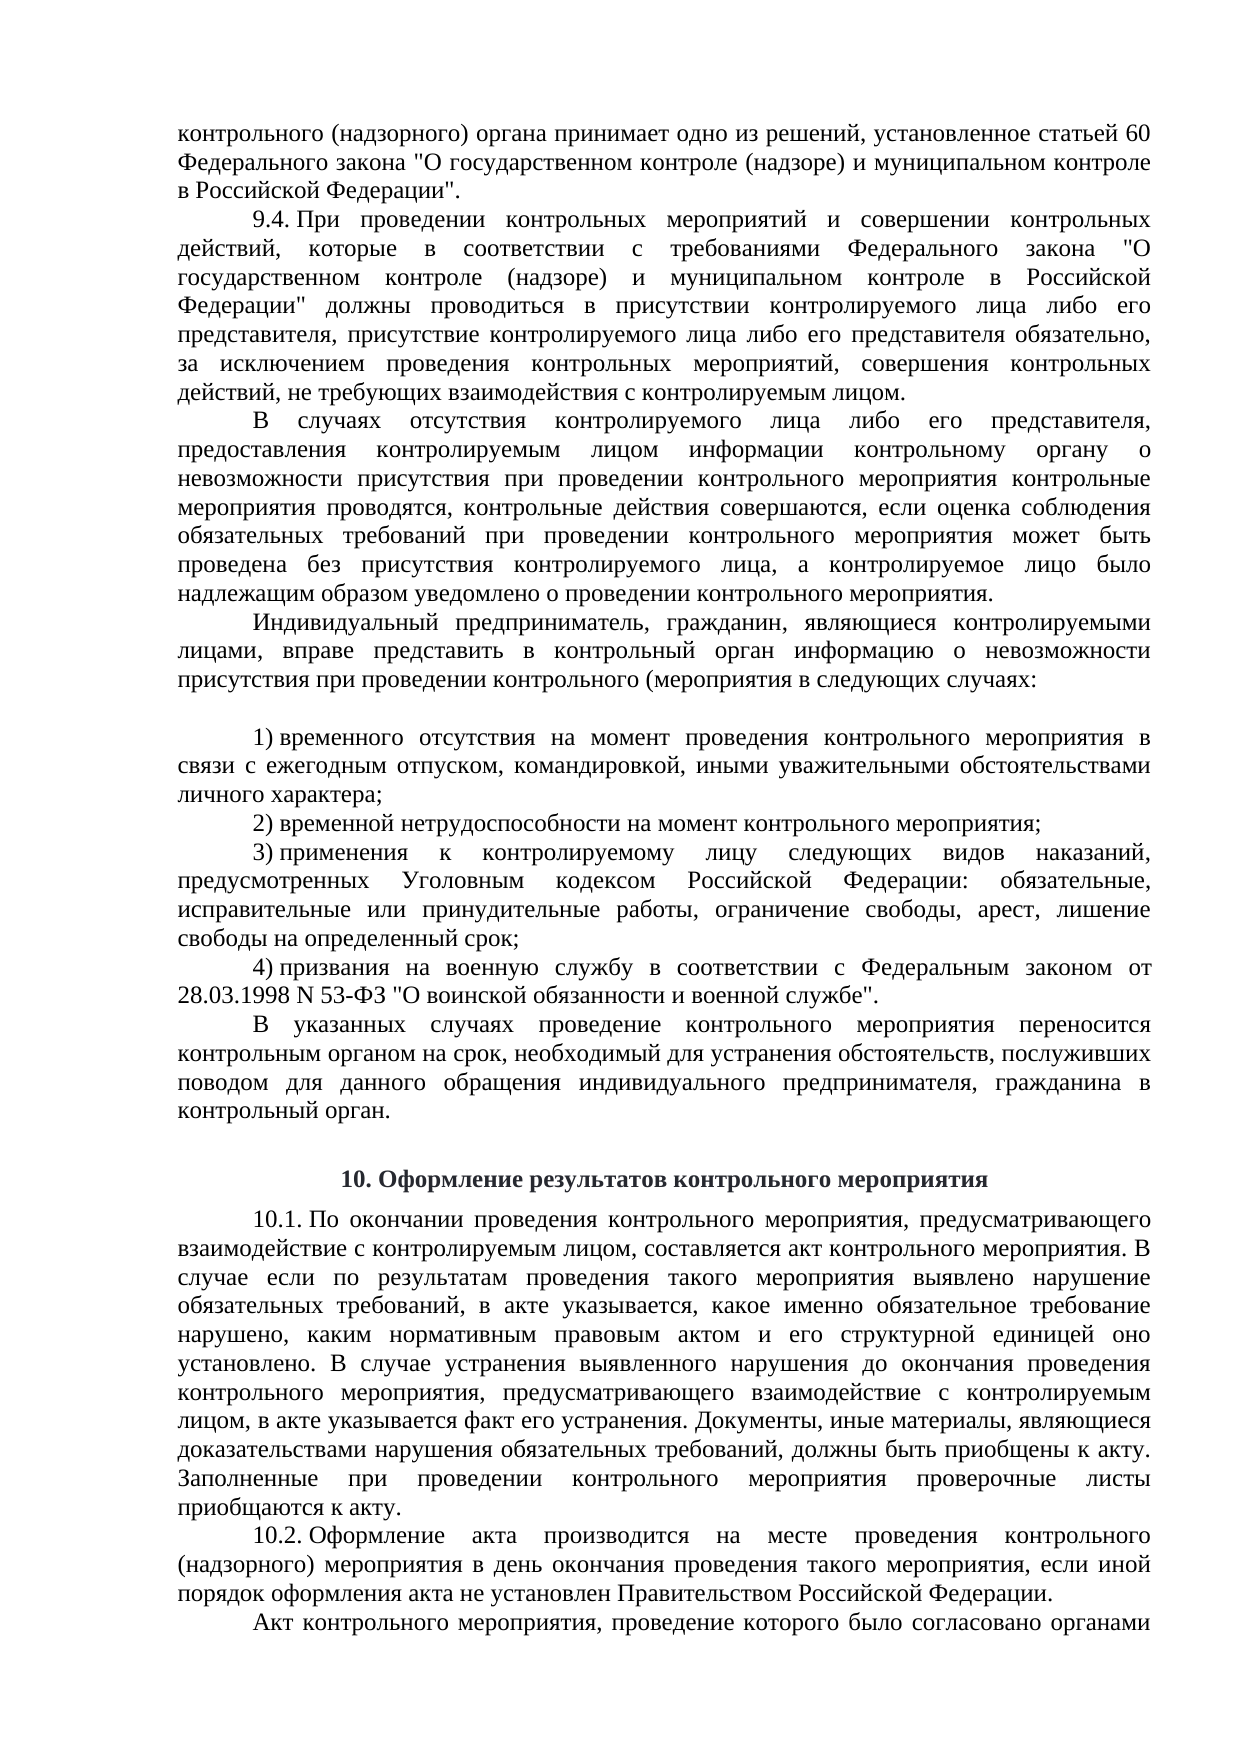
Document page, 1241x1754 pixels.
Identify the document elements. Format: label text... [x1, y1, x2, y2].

text 2) временной нетрудоспособности на момент контрольного мероприятия; [177, 808, 1152, 837]
text 3) применения к контролируемому лицу следующих видов наказаний, предусмотренных Уголовным кодексом Российской Федерации: обязательные, исправительные или принудительные работы, ограничение свободы, арест, лишение свободы на определенный срок; [177, 837, 1152, 952]
text 10.1. По окончании проведения контрольного мероприятия, предусматривающего взаимодействие с контролируемым лицом, составляется акт контрольного мероприятия. В случае если по результатам проведения такого мероприятия выявлено нарушение обязательных требований, в акте указывается, какое именно обязательное требование нарушено, каким нормативным правовым актом и его структурной единицей оно установлено. В случае устранения выявленного нарушения до окончания проведения контрольного мероприятия, предусматривающего взаимодействие с контролируемым лицом, в акте указывается факт его устранения. Документы, иные материалы, являющиеся доказательствами нарушения обязательных требований, должны быть приобщены к акту. Заполненные при проведении контрольного мероприятия проверочные листы приобщаются к акту. [177, 1204, 1152, 1521]
text 1) временного отсутствия на момент проведения контрольного мероприятия в связи с ежегодным отпуском, командировкой, иными уважительными обстоятельствами личного характера; [177, 722, 1152, 808]
text 9.4. При проведении контрольных мероприятий и совершении контрольных действий, которые в соответствии с требованиями Федерального закона "О государственном контроле (надзоре) и муниципальном контроле в Российской Федерации" должны проводиться в присутствии контролируемого лица либо его представителя, присутствие контролируемого лица либо его представителя обязательно, за исключением проведения контрольных мероприятий, совершения контрольных действий, не требующих взаимодействия с контролируемым лицом. [177, 204, 1152, 406]
text Индивидуальный предприниматель, гражданин, являющиеся контролируемыми лицами, вправе представить в контрольный орган информацию о невозможности присутствия при проведении контрольного (мероприятия в следующих случаях: [177, 607, 1152, 693]
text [177, 118, 1152, 204]
text В случаях отсутствия контролируемого лица либо его представителя, предоставления контролируемым лицом информации контрольному органу о невозможности присутствия при проведении контрольного мероприятия контрольные мероприятия проводятся, контрольные действия совершаются, если оценка соблюдения обязательных требований при проведении контрольного мероприятия может быть проведена без присутствия контролируемого лица, а контролируемое лицо было надлежащим образом уведомлено о проведении контрольного мероприятия. [177, 406, 1152, 607]
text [177, 1607, 1152, 1636]
text 10.2. Оформление акта производится на месте проведения контрольного (надзорного) мероприятия в день окончания проведения такого мероприятия, если иной порядок оформления акта не установлен Правительством Российской Федерации. [177, 1521, 1152, 1607]
text В указанных случаях проведение контрольного мероприятия переносится контрольным органом на срок, необходимый для устранения обстоятельств, послуживших поводом для данного обращения индивидуального предпринимателя, гражданина в контрольный орган. [177, 1009, 1152, 1124]
text 10. Оформление результатов контрольного мероприятия [177, 1164, 1152, 1193]
text 4) призвания на военную службу в соответствии с Федеральным законом от 28.03.1998 N 53-ФЗ "О воинской обязанности и военной службе". [177, 952, 1152, 1009]
